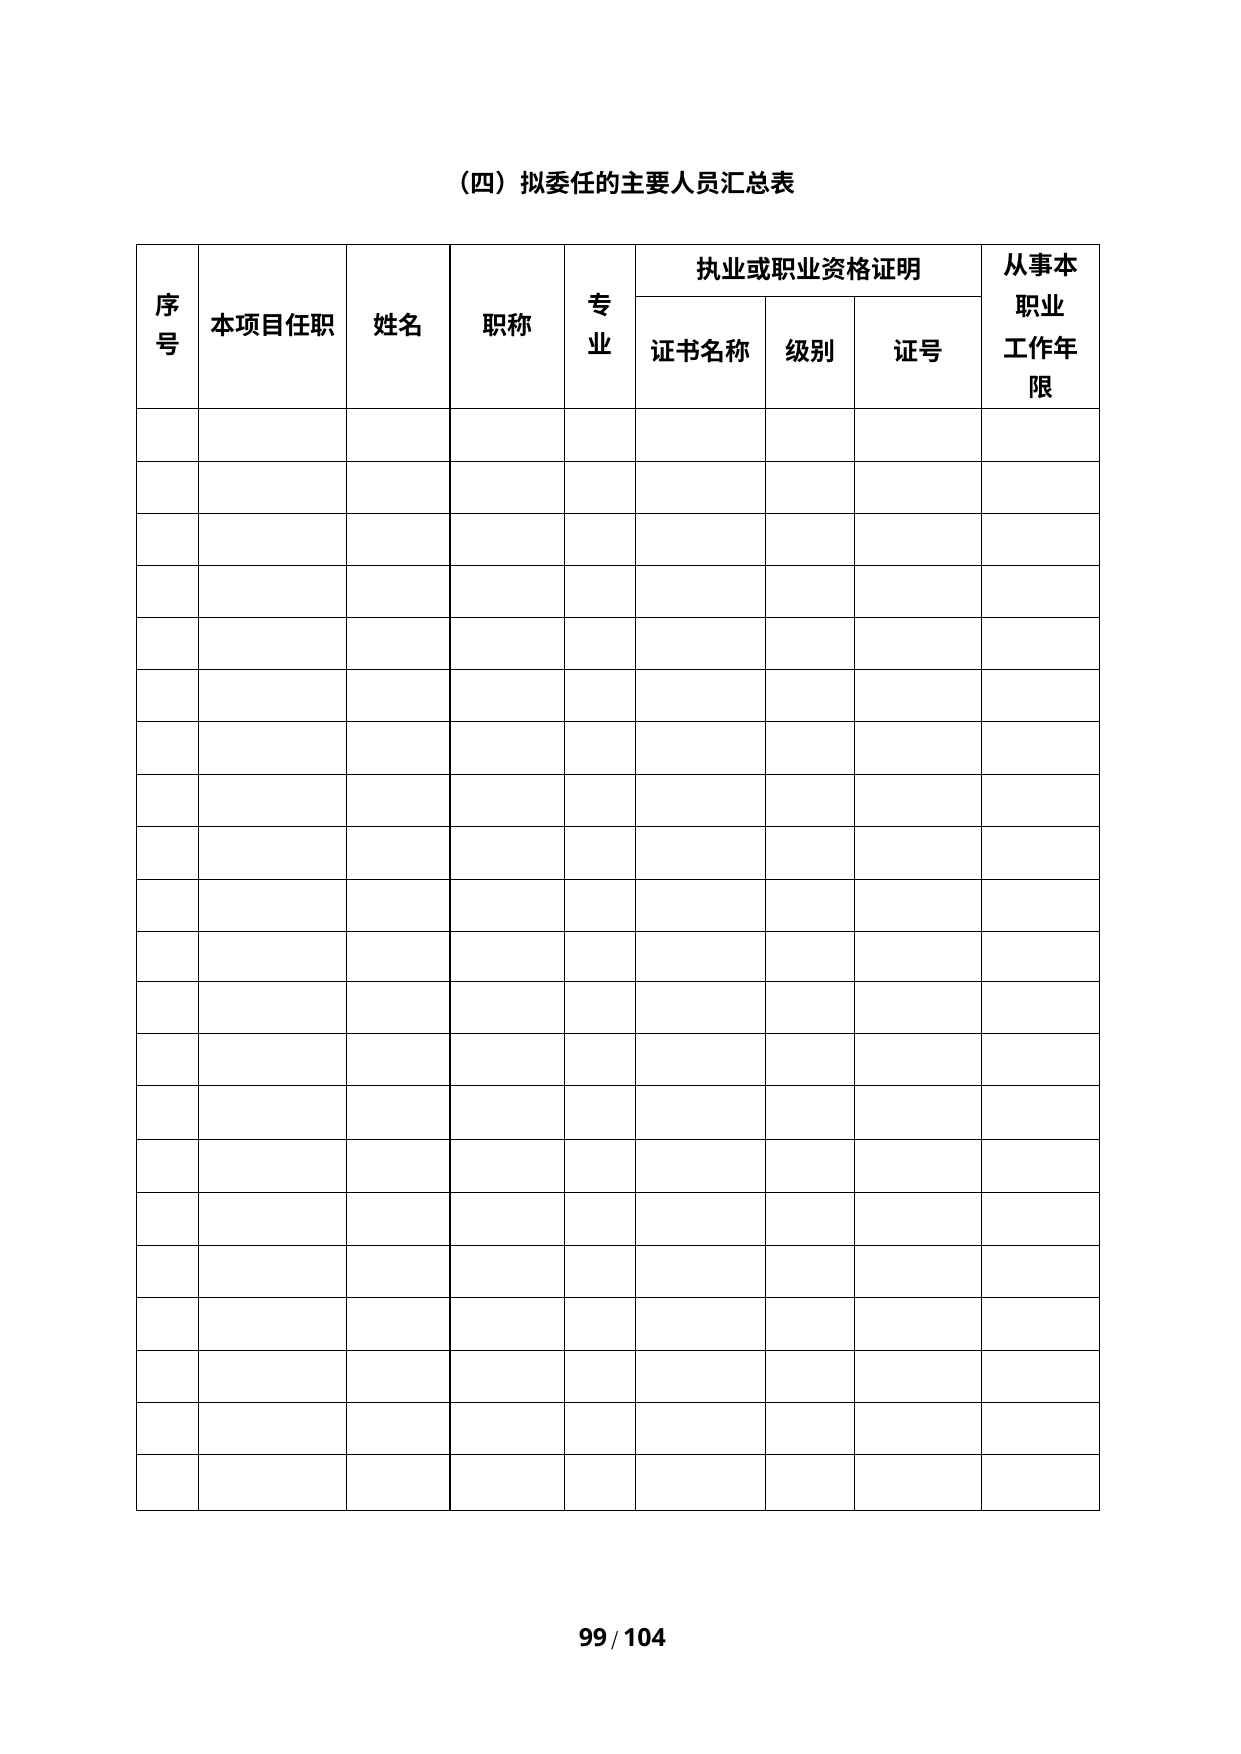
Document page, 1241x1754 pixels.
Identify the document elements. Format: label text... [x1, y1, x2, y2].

table_cell [855, 1351, 981, 1402]
table_cell [451, 775, 564, 826]
table_cell [347, 932, 449, 981]
table_cell [137, 1086, 198, 1139]
table_cell [199, 722, 346, 774]
table_cell [137, 1298, 198, 1350]
table_cell [565, 1351, 635, 1402]
table_cell [982, 1193, 1099, 1245]
table_cell [982, 618, 1099, 669]
table_cell [982, 982, 1099, 1033]
table_cell [199, 670, 346, 721]
table_cell [199, 982, 346, 1033]
table_cell [636, 670, 765, 721]
table_cell [766, 722, 854, 774]
table_cell [347, 1351, 449, 1402]
table_cell [982, 1034, 1099, 1085]
table_cell [137, 982, 198, 1033]
table_cell [636, 1086, 765, 1139]
text （四）拟委任的主要人员汇总表 [124, 163, 1116, 199]
table_cell [766, 1298, 854, 1350]
table_cell [451, 1298, 564, 1350]
table_cell [982, 1298, 1099, 1350]
table_cell [199, 618, 346, 669]
table_cell [199, 827, 346, 879]
table_cell [982, 775, 1099, 826]
table_cell [766, 670, 854, 721]
table_cell [137, 1351, 198, 1402]
table_cell [565, 1298, 635, 1350]
table_cell [347, 462, 449, 512]
table_cell [451, 566, 564, 617]
table_cell [565, 1034, 635, 1085]
table_cell 证号 [855, 297, 981, 408]
table_cell [347, 1034, 449, 1085]
table_cell [636, 1298, 765, 1350]
table_cell [347, 618, 449, 669]
table_header 序号 [137, 245, 198, 408]
table_cell [451, 409, 564, 461]
table_cell [137, 1403, 198, 1454]
table_cell [766, 514, 854, 565]
table_cell [766, 880, 854, 931]
table_cell [636, 1455, 765, 1509]
table_cell [565, 514, 635, 565]
table_header 从事本职业 工作年限 [982, 245, 1099, 408]
table_cell [199, 932, 346, 981]
table_cell [451, 982, 564, 1033]
table_cell [347, 982, 449, 1033]
table_cell [347, 1455, 449, 1509]
table_cell [199, 1034, 346, 1085]
table_cell [199, 514, 346, 565]
table_cell [565, 1193, 635, 1245]
table_cell [982, 514, 1099, 565]
table_cell [766, 1034, 854, 1085]
table_cell 级别 [766, 297, 854, 408]
table_cell [766, 1140, 854, 1192]
table_cell [636, 722, 765, 774]
table_cell [636, 1403, 765, 1454]
table_cell [199, 1140, 346, 1192]
table_cell [855, 932, 981, 981]
table_cell [565, 670, 635, 721]
table_cell [855, 1403, 981, 1454]
table_cell [137, 827, 198, 879]
table_cell [766, 1351, 854, 1402]
table_cell [137, 618, 198, 669]
table_cell [137, 1140, 198, 1192]
table_cell [199, 1298, 346, 1350]
table_cell [855, 827, 981, 879]
table_cell [565, 462, 635, 512]
table_cell [451, 1140, 564, 1192]
table_cell [451, 880, 564, 931]
table_cell [347, 514, 449, 565]
table_cell [982, 1403, 1099, 1454]
table_cell [982, 1246, 1099, 1297]
table_cell [636, 1034, 765, 1085]
table_cell [982, 409, 1099, 461]
table_cell [199, 409, 346, 461]
table_cell [347, 1086, 449, 1139]
table_cell [347, 880, 449, 931]
table_cell [855, 409, 981, 461]
table_cell [982, 1351, 1099, 1402]
table_cell [347, 827, 449, 879]
table_cell [855, 1034, 981, 1085]
table_cell [451, 722, 564, 774]
table_cell [636, 1246, 765, 1297]
table_cell [855, 1298, 981, 1350]
table_cell [199, 1086, 346, 1139]
table_cell [636, 775, 765, 826]
table_cell [347, 722, 449, 774]
table_cell [855, 670, 981, 721]
table_cell [982, 827, 1099, 879]
table_cell [199, 1455, 346, 1509]
table_cell [565, 775, 635, 826]
table_cell [565, 566, 635, 617]
table_cell [565, 618, 635, 669]
table_cell [855, 566, 981, 617]
table_cell [199, 775, 346, 826]
table_cell [766, 982, 854, 1033]
table_cell [451, 514, 564, 565]
table_cell [636, 618, 765, 669]
table_cell [982, 462, 1099, 512]
table_cell [347, 566, 449, 617]
table_cell [565, 722, 635, 774]
table_cell [982, 722, 1099, 774]
table_cell [199, 1403, 346, 1454]
table_cell [347, 775, 449, 826]
table_cell [347, 1193, 449, 1245]
table_cell [451, 462, 564, 512]
table_cell [982, 1455, 1099, 1509]
table_cell [855, 982, 981, 1033]
table_cell 证书名称 [636, 297, 765, 408]
table_cell [636, 1140, 765, 1192]
table_cell [451, 1193, 564, 1245]
table_cell [451, 827, 564, 879]
table_cell [451, 1246, 564, 1297]
table_header 姓名 [347, 245, 449, 408]
table_cell [347, 1403, 449, 1454]
table_cell [766, 1403, 854, 1454]
table_cell [855, 722, 981, 774]
table_cell [636, 1193, 765, 1245]
table_cell [451, 1403, 564, 1454]
table_cell [451, 1034, 564, 1085]
table_cell [451, 1455, 564, 1509]
table_cell [565, 1403, 635, 1454]
table_cell [137, 566, 198, 617]
table_cell [565, 880, 635, 931]
table_cell [636, 462, 765, 512]
table_cell [565, 1086, 635, 1139]
table_cell [855, 1193, 981, 1245]
table_cell [137, 1455, 198, 1509]
table_cell [855, 514, 981, 565]
table_cell [766, 409, 854, 461]
table_cell [982, 566, 1099, 617]
table_cell [451, 1086, 564, 1139]
table_cell [199, 1193, 346, 1245]
table_cell [855, 1140, 981, 1192]
table_cell [137, 1246, 198, 1297]
table_cell [451, 932, 564, 981]
table_cell [982, 1140, 1099, 1192]
table_cell [137, 514, 198, 565]
table_cell [137, 670, 198, 721]
table_cell [451, 1351, 564, 1402]
table_cell [347, 1246, 449, 1297]
table_cell [565, 1246, 635, 1297]
table_cell [766, 1455, 854, 1509]
table_cell [199, 1351, 346, 1402]
table_cell [137, 932, 198, 981]
table_cell [451, 670, 564, 721]
table_cell [636, 566, 765, 617]
table_cell [565, 932, 635, 981]
table_cell [565, 409, 635, 461]
table_cell [636, 1351, 765, 1402]
table_cell [855, 462, 981, 512]
table_cell [451, 618, 564, 669]
table_cell [766, 566, 854, 617]
table_cell [636, 880, 765, 931]
table_cell [855, 1455, 981, 1509]
table_cell [636, 982, 765, 1033]
table_cell [137, 462, 198, 512]
table_cell [565, 1455, 635, 1509]
table_cell [766, 1246, 854, 1297]
table_cell [766, 618, 854, 669]
table_header 本项目任职 [199, 245, 346, 408]
table_cell [137, 722, 198, 774]
table_cell [982, 880, 1099, 931]
table_cell [766, 827, 854, 879]
table_cell [982, 932, 1099, 981]
table_header 职称 [451, 245, 564, 408]
table_cell [199, 1246, 346, 1297]
table_cell [766, 932, 854, 981]
table_cell [347, 1298, 449, 1350]
table_cell [766, 1193, 854, 1245]
table_cell [137, 775, 198, 826]
table_cell [855, 618, 981, 669]
table_cell [855, 775, 981, 826]
table_cell [982, 670, 1099, 721]
table_cell [982, 1086, 1099, 1139]
table_cell [636, 827, 765, 879]
table_cell [137, 1193, 198, 1245]
table_cell [565, 1140, 635, 1192]
table_cell [855, 1086, 981, 1139]
table_cell [636, 932, 765, 981]
table_cell [137, 1034, 198, 1085]
table_cell [347, 1140, 449, 1192]
table_cell [766, 462, 854, 512]
table_cell [137, 880, 198, 931]
table_cell [855, 1246, 981, 1297]
table_cell [766, 1086, 854, 1139]
table_cell [199, 566, 346, 617]
table_header 专业 [565, 245, 635, 408]
table_cell [636, 409, 765, 461]
table_cell [855, 880, 981, 931]
table_cell [636, 514, 765, 565]
table_cell [137, 409, 198, 461]
table_cell [766, 775, 854, 826]
table_header 执业或职业资格证明 [636, 245, 981, 296]
table_cell [199, 880, 346, 931]
table_cell [347, 409, 449, 461]
table_cell [565, 827, 635, 879]
table_cell [565, 982, 635, 1033]
table_cell [347, 670, 449, 721]
table_cell [199, 462, 346, 512]
